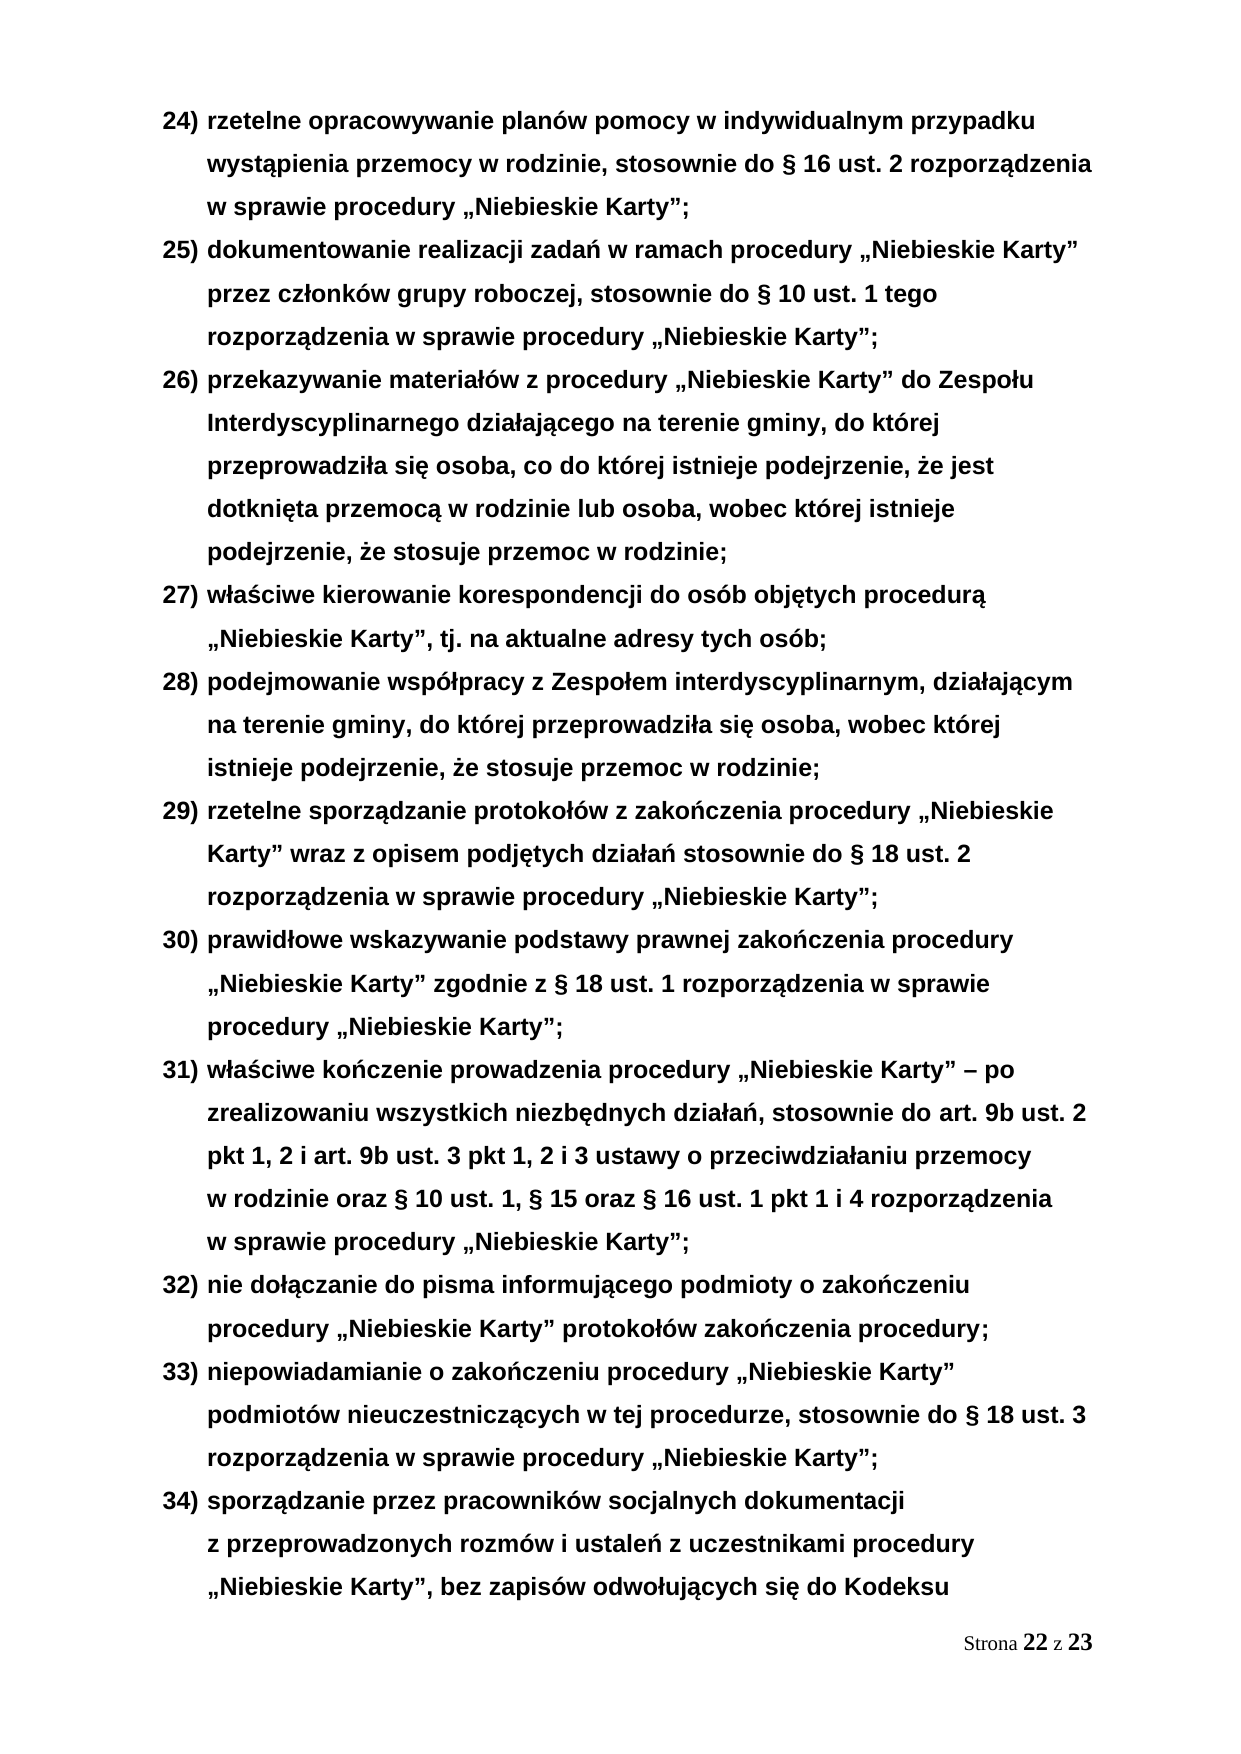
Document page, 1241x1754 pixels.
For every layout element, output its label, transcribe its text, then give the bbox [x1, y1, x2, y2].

list dokumentowanie realizacji zadań w ramach procedury „Niebieskie Karty” przez członków grupy roboczej, stosownie do § 10 ust. 1 tego rozporządzenia w sprawie procedury „Niebieskie Karty”; [162, 235, 1092, 350]
list rzetelne opracowywanie planów pomocy w indywidualnym przypadku wystąpienia przemocy w rodzinie, stosownie do § 16 ust. 2 rozporządzenia w sprawie procedury „Niebieskie Karty”; [162, 106, 1092, 221]
list rzetelne sporządzanie protokołów z zakończenia procedury „Niebieskie Karty” wraz z opisem podjętych działań stosownie do § 18 ust. 2 rozporządzenia w sprawie procedury „Niebieskie Karty”; [162, 796, 1092, 911]
list przekazywanie materiałów z procedury „Niebieskie Karty” do Zespołu Interdyscyplinarnego działającego na terenie gminy, do której przeprowadziła się osoba, co do której istnieje podejrzenie, że jest dotknięta przemocą w rodzinie lub osoba, wobec której istnieje podejrzenie, że stosuje przemoc w rodzinie; [162, 365, 1092, 566]
list prawidłowe wskazywanie podstawy prawnej zakończenia procedury „Niebieskie Karty” zgodnie z § 18 ust. 1 rozporządzenia w sprawie procedury „Niebieskie Karty”; [162, 925, 1092, 1040]
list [162, 1486, 1092, 1601]
list podejmowanie współpracy z Zespołem interdyscyplinarnym, działającym na terenie gminy, do której przeprowadziła się osoba, wobec której istnieje podejrzenie, że stosuje przemoc w rodzinie; [162, 667, 1092, 782]
list właściwe kończenie prowadzenia procedury „Niebieskie Karty” – po zrealizowaniu wszystkich niezbędnych działań, stosownie do art. 9b ust. 2 pkt 1, 2 i art. 9b ust. 3 pkt 1, 2 i 3 ustawy o przeciwdziałaniu przemocy w rodzinie oraz § 10 ust. 1, § 15 oraz § 16 ust. 1 pkt 1 i 4 rozporządzenia w sprawie procedury „Niebieskie Karty”; [162, 1055, 1092, 1256]
list nie dołączanie do pisma informującego podmioty o zakończeniu procedury „Niebieskie Karty” protokołów zakończenia procedury; [162, 1270, 1092, 1342]
list niepowiadamianie o zakończeniu procedury „Niebieskie Karty” podmiotów nieuczestniczących w tej procedurze, stosownie do § 18 ust. 3 rozporządzenia w sprawie procedury „Niebieskie Karty”; [162, 1357, 1092, 1472]
list właściwe kierowanie korespondencji do osób objętych procedurą „Niebieskie Karty”, tj. na aktualne adresy tych osób; [162, 580, 1092, 652]
